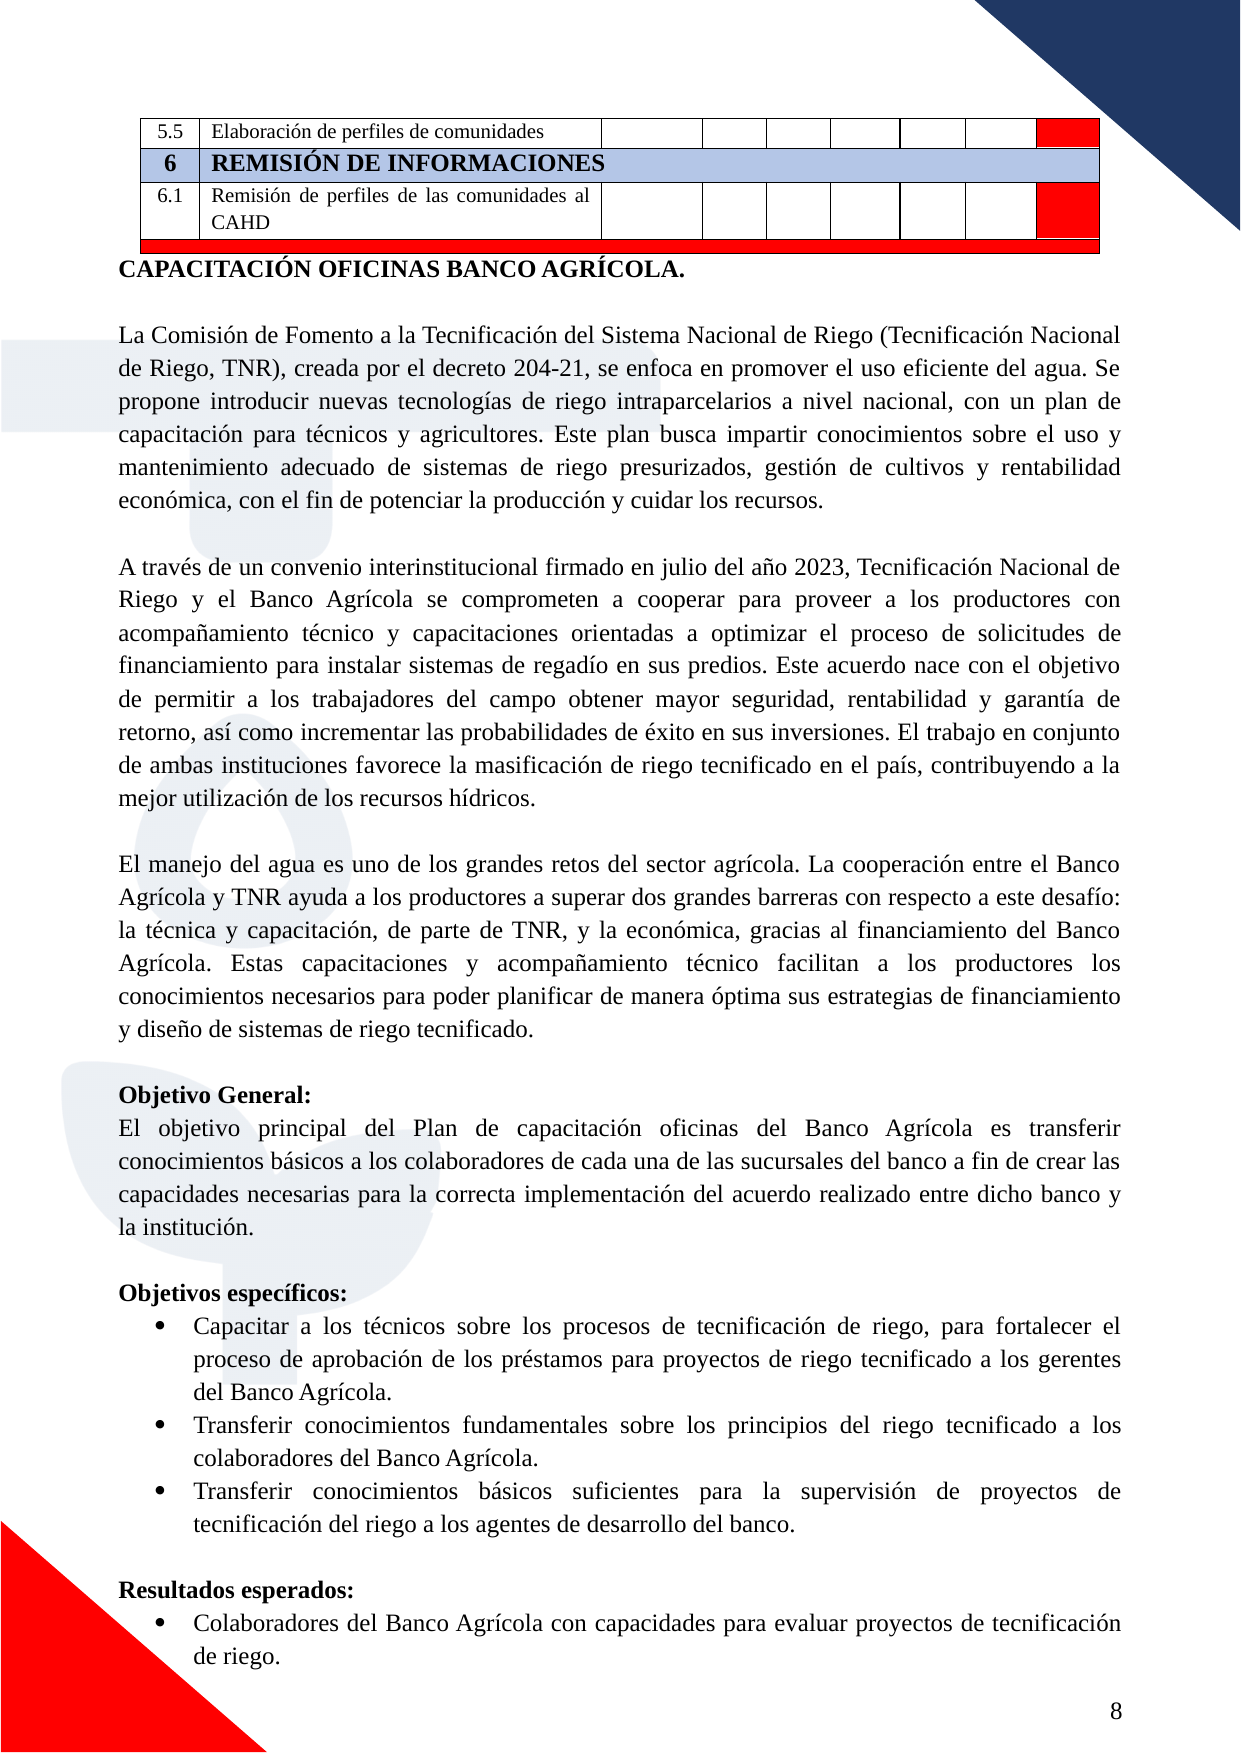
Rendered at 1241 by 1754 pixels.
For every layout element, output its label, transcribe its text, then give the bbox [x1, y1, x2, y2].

list Capacitar a los técnicos sobre los procesos de tecnificación de riego, para fortalecer el proceso de aprobación de los préstamos para proyectos de riego tecnificado a los gerentes del Banco Agrícola. [156, 1311, 1122, 1406]
table_cell [602, 183, 702, 238]
text Resultados esperados: [118, 1575, 1122, 1604]
picture [0, 332, 938, 1401]
table_cell [831, 119, 899, 147]
table_cell [703, 183, 766, 238]
table_cell [1037, 119, 1099, 147]
list Transferir conocimientos fundamentales sobre los principios del riego tecnificado a los colaboradores del Banco Agrícola. [156, 1410, 1122, 1472]
table_cell 6 [141, 149, 199, 182]
text La Comisión de Fomento a la Tecnificación del Sistema Nacional de Riego (Tecnificación Nacional de Riego, TNR), creada por el decreto 204-21, se enfoca en promover el uso eficiente del agua. Se propone introducir nuevas tecnologías de riego intraparcelarios a nivel nacional, con un plan de capacitación para técnicos y agricultores. Este plan busca impartir conocimientos sobre el uso y mantenimiento adecuado de sistemas de riego presurizados, gestión de cultivos y rentabilidad económica, con el fin de potenciar la producción y cuidar los recursos. [118, 320, 1122, 514]
text El objetivo principal del Plan de capacitación oficinas del Banco Agrícola es transferir conocimientos básicos a los colaboradores de cada una de las sucursales del banco a fin de crear las capacidades necesarias para la correcta implementación del acuerdo realizado entre dicho banco y la institución. [118, 1113, 1122, 1241]
table_cell [602, 119, 702, 147]
table_cell [901, 119, 965, 147]
text Objetivo General: [118, 1080, 1122, 1109]
table_cell [767, 119, 830, 147]
text El manejo del agua es uno de los grandes retos del sector agrícola. La cooperación entre el Banco Agrícola y TNR ayuda a los productores a superar dos grandes barreras con respecto a este desafío: la técnica y capacitación, de parte de TNR, y la económica, gracias al financiamiento del Banco Agrícola. Estas capacitaciones y acompañamiento técnico facilitan a los productores los conocimientos necesarios para poder planificar de manera óptima sus estrategias de financiamiento y diseño de sistemas de riego tecnificado. [118, 849, 1122, 1043]
table_cell [767, 183, 830, 238]
table_cell [966, 183, 1036, 238]
table_cell [141, 240, 1099, 253]
table_cell [703, 119, 766, 147]
table_cell Elaboración de perfiles de comunidades [200, 119, 601, 147]
list Colaboradores del Banco Agrícola con capacidades para evaluar proyectos de tecnificación de riego. [156, 1608, 1122, 1670]
text CAPACITACIÓN OFICINAS BANCO AGRÍCOLA. [118, 254, 1122, 283]
table_cell [901, 183, 965, 238]
table_cell 5.5 [141, 119, 199, 147]
table_cell Remisión de perfiles de las comunidades al CAHD [200, 183, 601, 238]
table_cell [831, 183, 899, 238]
table_cell 6.1 [141, 183, 199, 238]
table_cell [966, 119, 1036, 147]
table_cell [1037, 183, 1099, 238]
text A través de un convenio interinstitucional firmado en julio del año 2023, Tecnificación Nacional de Riego y el Banco Agrícola se comprometen a cooperar para proveer a los productores con acompañamiento técnico y capacitaciones orientadas a optimizar el proceso de solicitudes de financiamiento para instalar sistemas de regadío en sus predios. Este acuerdo nace con el objetivo de permitir a los trabajadores del campo obtener mayor seguridad, rentabilidad y garantía de retorno, así como incrementar las probabilidades de éxito en sus inversiones. El trabajo en conjunto de ambas instituciones favorece la masificación de riego tecnificado en el país, contribuyendo a la mejor utilización de los recursos hídricos. [118, 552, 1122, 811]
list Transferir conocimientos básicos suficientes para la supervisión de proyectos de tecnificación del riego a los agentes de desarrollo del banco. [156, 1476, 1122, 1538]
text Objetivos específicos: [118, 1278, 1122, 1307]
table_cell REMISIÓN DE INFORMACIONES [200, 149, 1099, 182]
